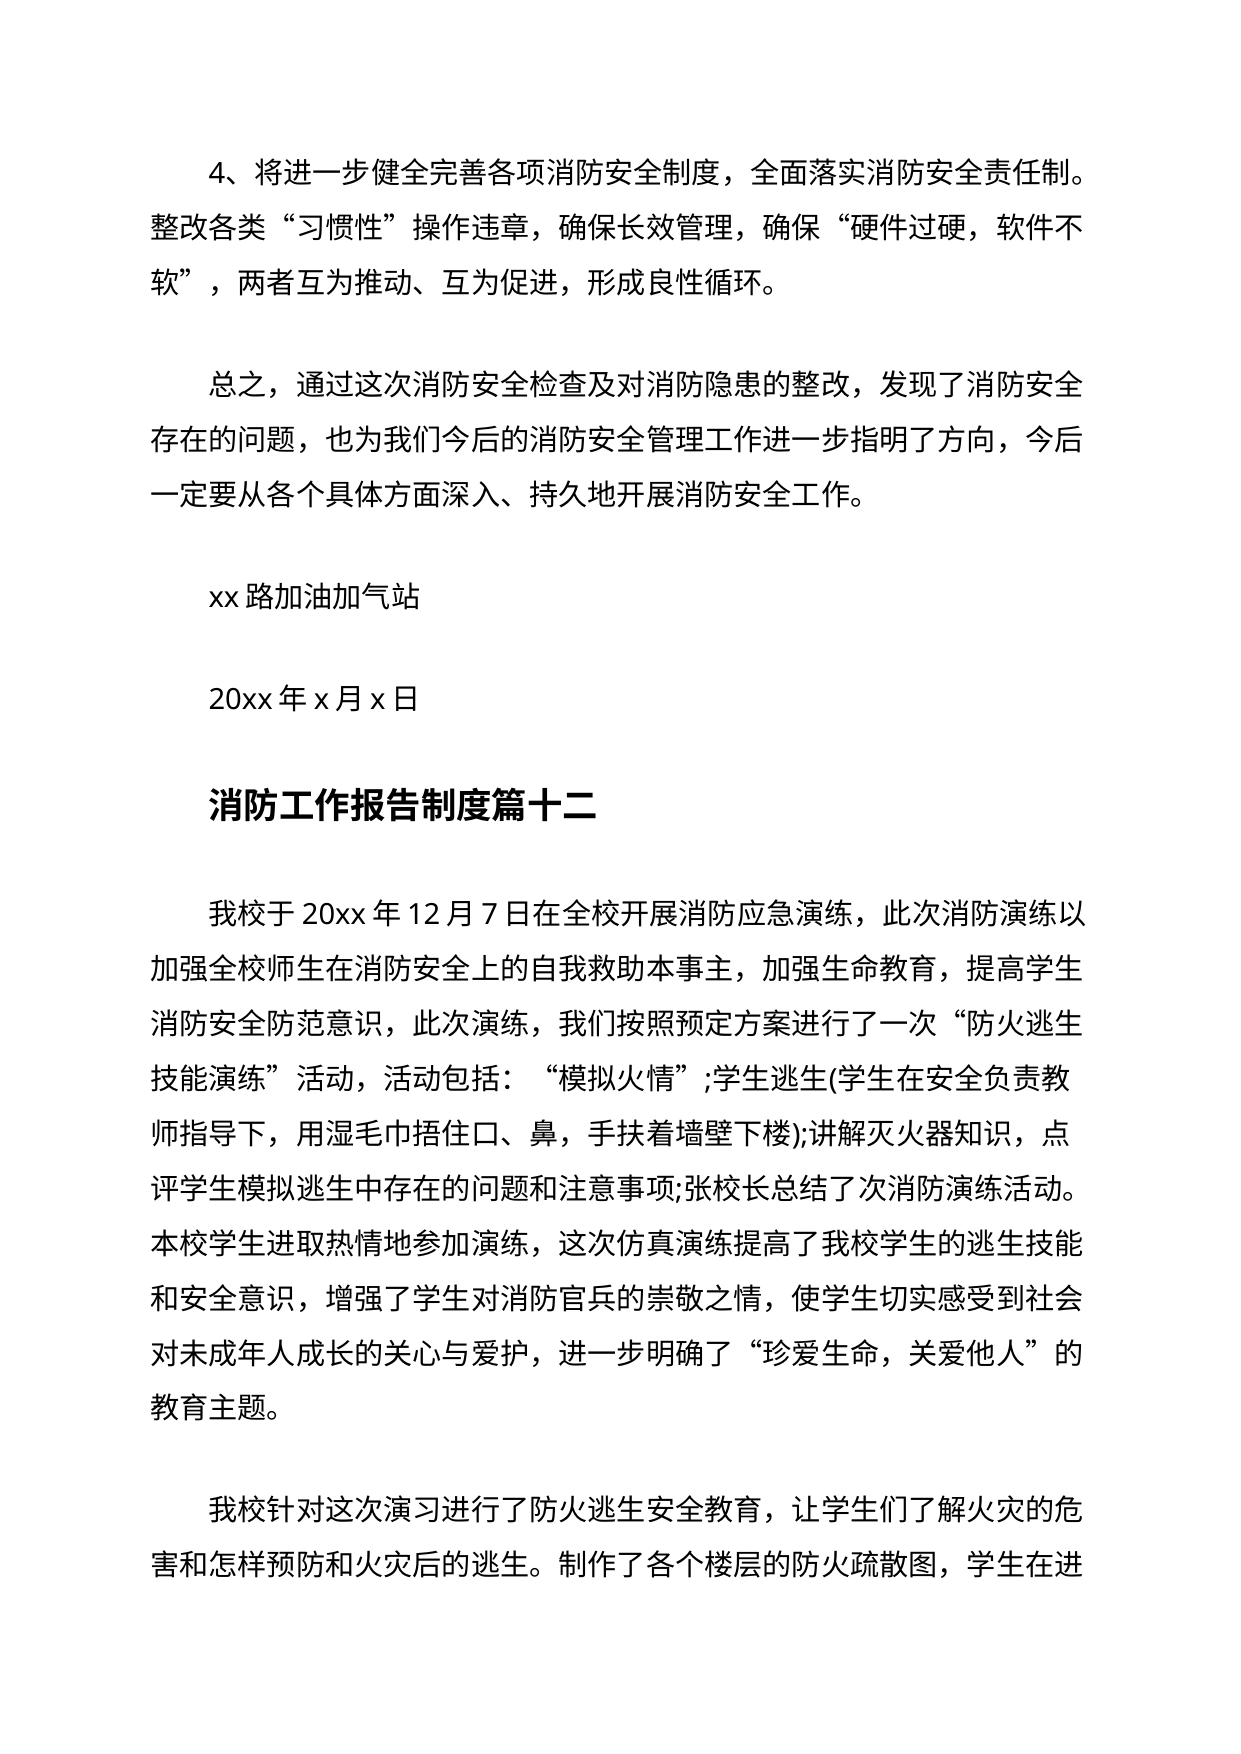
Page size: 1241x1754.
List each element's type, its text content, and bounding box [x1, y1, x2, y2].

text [150, 1487, 1090, 1584]
text 4、将进一步健全完善各项消防安全制度，全面落实消防安全责任制。整改各类“习惯性”操作违章，确保长效管理，确保“硬件过硬，软件不软”，两者互为推动、互为促进，形成良性循环。 [150, 150, 1090, 302]
text 20xx年x月x日 [150, 675, 1090, 718]
text 我校于20xx年12月7日在全校开展消防应急演练，此次消防演练以加强全校师生在消防安全上的自我救助本事主，加强生命教育，提高学生消防安全防范意识，此次演练，我们按照预定方案进行了一次“防火逃生技能演练”活动，活动包括：“模拟火情”;学生逃生(学生在安全负责教师指导下，用湿毛巾捂住口、鼻，手扶着墙壁下楼);讲解灭火器知识，点评学生模拟逃生中存在的问题和注意事项;张校长总结了次消防演练活动。本校学生进取热情地参加演练，这次仿真演练提高了我校学生的逃生技能和安全意识，增强了学生对消防官兵的崇敬之情，使学生切实感受到社会对未成年人成长的关心与爱护，进一步明确了“珍爱生命，关爱他人”的教育主题。 [150, 891, 1090, 1427]
text 总之，通过这次消防安全检查及对消防隐患的整改，发现了消防安全存在的问题，也为我们今后的消防安全管理工作进一步指明了方向，今后一定要从各个具体方面深入、持久地开展消防安全工作。 [150, 362, 1090, 514]
text xx路加油加气站 [150, 573, 1090, 616]
text 消防工作报告制度篇十二 [150, 777, 1090, 828]
